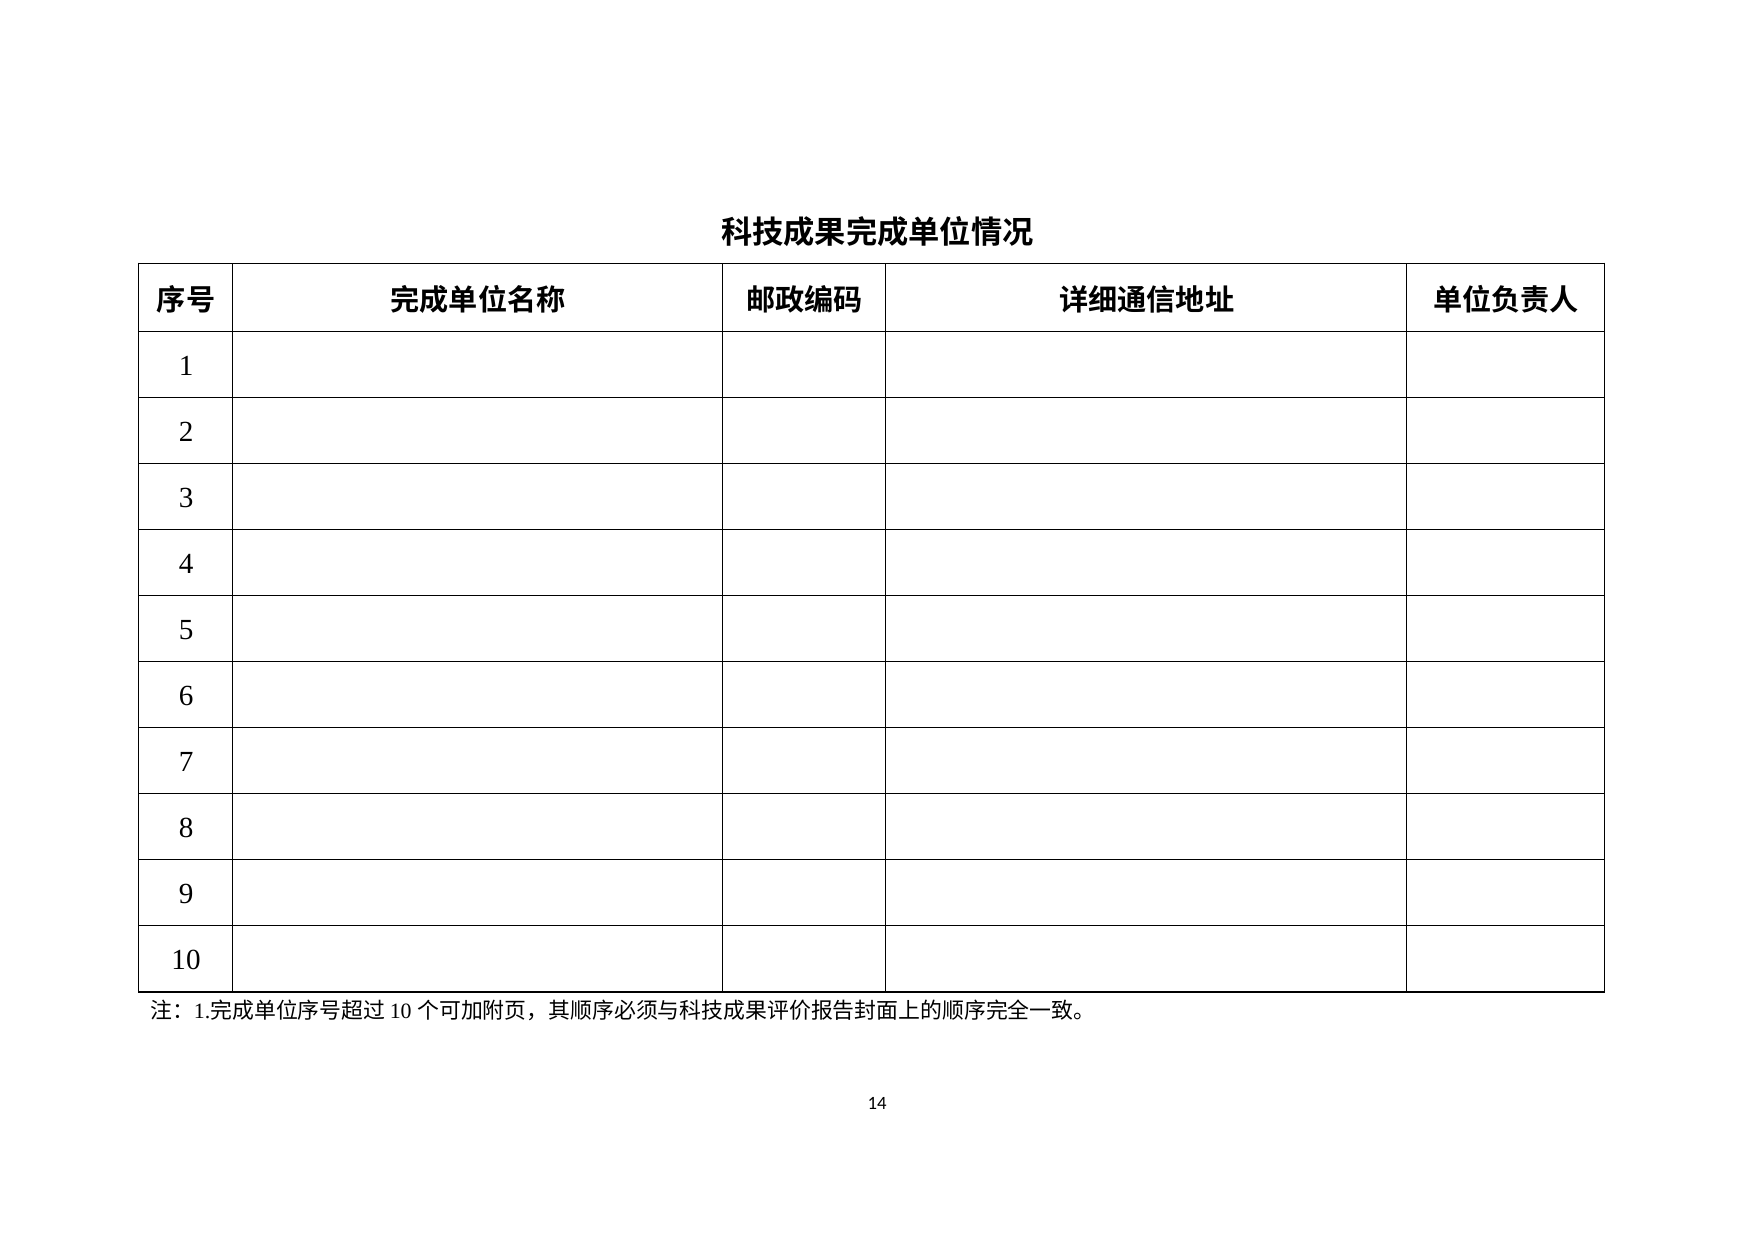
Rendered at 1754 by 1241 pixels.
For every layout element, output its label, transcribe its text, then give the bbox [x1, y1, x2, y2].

table_header 详细通信地址 [886, 264, 1406, 331]
table_cell [723, 530, 885, 595]
table_cell [1407, 728, 1604, 793]
table_cell [886, 860, 1406, 925]
table_cell [1407, 464, 1604, 529]
table_cell [233, 332, 722, 397]
text 科技成果完成单位情况 [150, 198, 1604, 263]
table_cell [1407, 530, 1604, 595]
table_cell [886, 332, 1406, 397]
table_header 序号 [139, 264, 232, 331]
table_cell [1407, 926, 1604, 991]
table_cell 4 [139, 530, 232, 595]
table_cell [233, 596, 722, 661]
table_cell [1407, 662, 1604, 727]
table_cell [1407, 596, 1604, 661]
table_cell [886, 926, 1406, 991]
table_cell 2 [139, 398, 232, 463]
table_cell [233, 464, 722, 529]
table_cell [886, 596, 1406, 661]
table_cell [723, 728, 885, 793]
table_cell [886, 398, 1406, 463]
table_cell [886, 530, 1406, 595]
table_cell [723, 398, 885, 463]
table_cell [723, 662, 885, 727]
table_header 单位负责人 [1407, 264, 1604, 331]
table_cell 10 [139, 926, 232, 991]
table_cell 9 [139, 860, 232, 925]
table_cell [1407, 398, 1604, 463]
table_cell [723, 332, 885, 397]
table_cell [723, 464, 885, 529]
text 注：1.完成单位序号超过10 个可加附页，其顺序必须与科技成果评价报告封面上的顺序完全一致。 [150, 993, 1604, 1025]
table_cell 1 [139, 332, 232, 397]
table_cell 6 [139, 662, 232, 727]
table_cell [723, 794, 885, 859]
table_cell [1407, 794, 1604, 859]
table_cell [233, 860, 722, 925]
table_cell [233, 530, 722, 595]
table_cell 3 [139, 464, 232, 529]
table_cell [233, 926, 722, 991]
table_header 邮政编码 [723, 264, 885, 331]
table_cell [233, 662, 722, 727]
table_cell [723, 926, 885, 991]
table_cell [886, 728, 1406, 793]
table_cell [233, 728, 722, 793]
table_header 完成单位名称 [233, 264, 722, 331]
table_cell [886, 794, 1406, 859]
table_cell 7 [139, 728, 232, 793]
table_cell 8 [139, 794, 232, 859]
table_cell [233, 794, 722, 859]
table_cell [723, 596, 885, 661]
table_cell [1407, 332, 1604, 397]
table_cell 5 [139, 596, 232, 661]
table_cell [886, 464, 1406, 529]
table_cell [233, 398, 722, 463]
table_cell [1407, 860, 1604, 925]
table_cell [723, 860, 885, 925]
table_cell [886, 662, 1406, 727]
